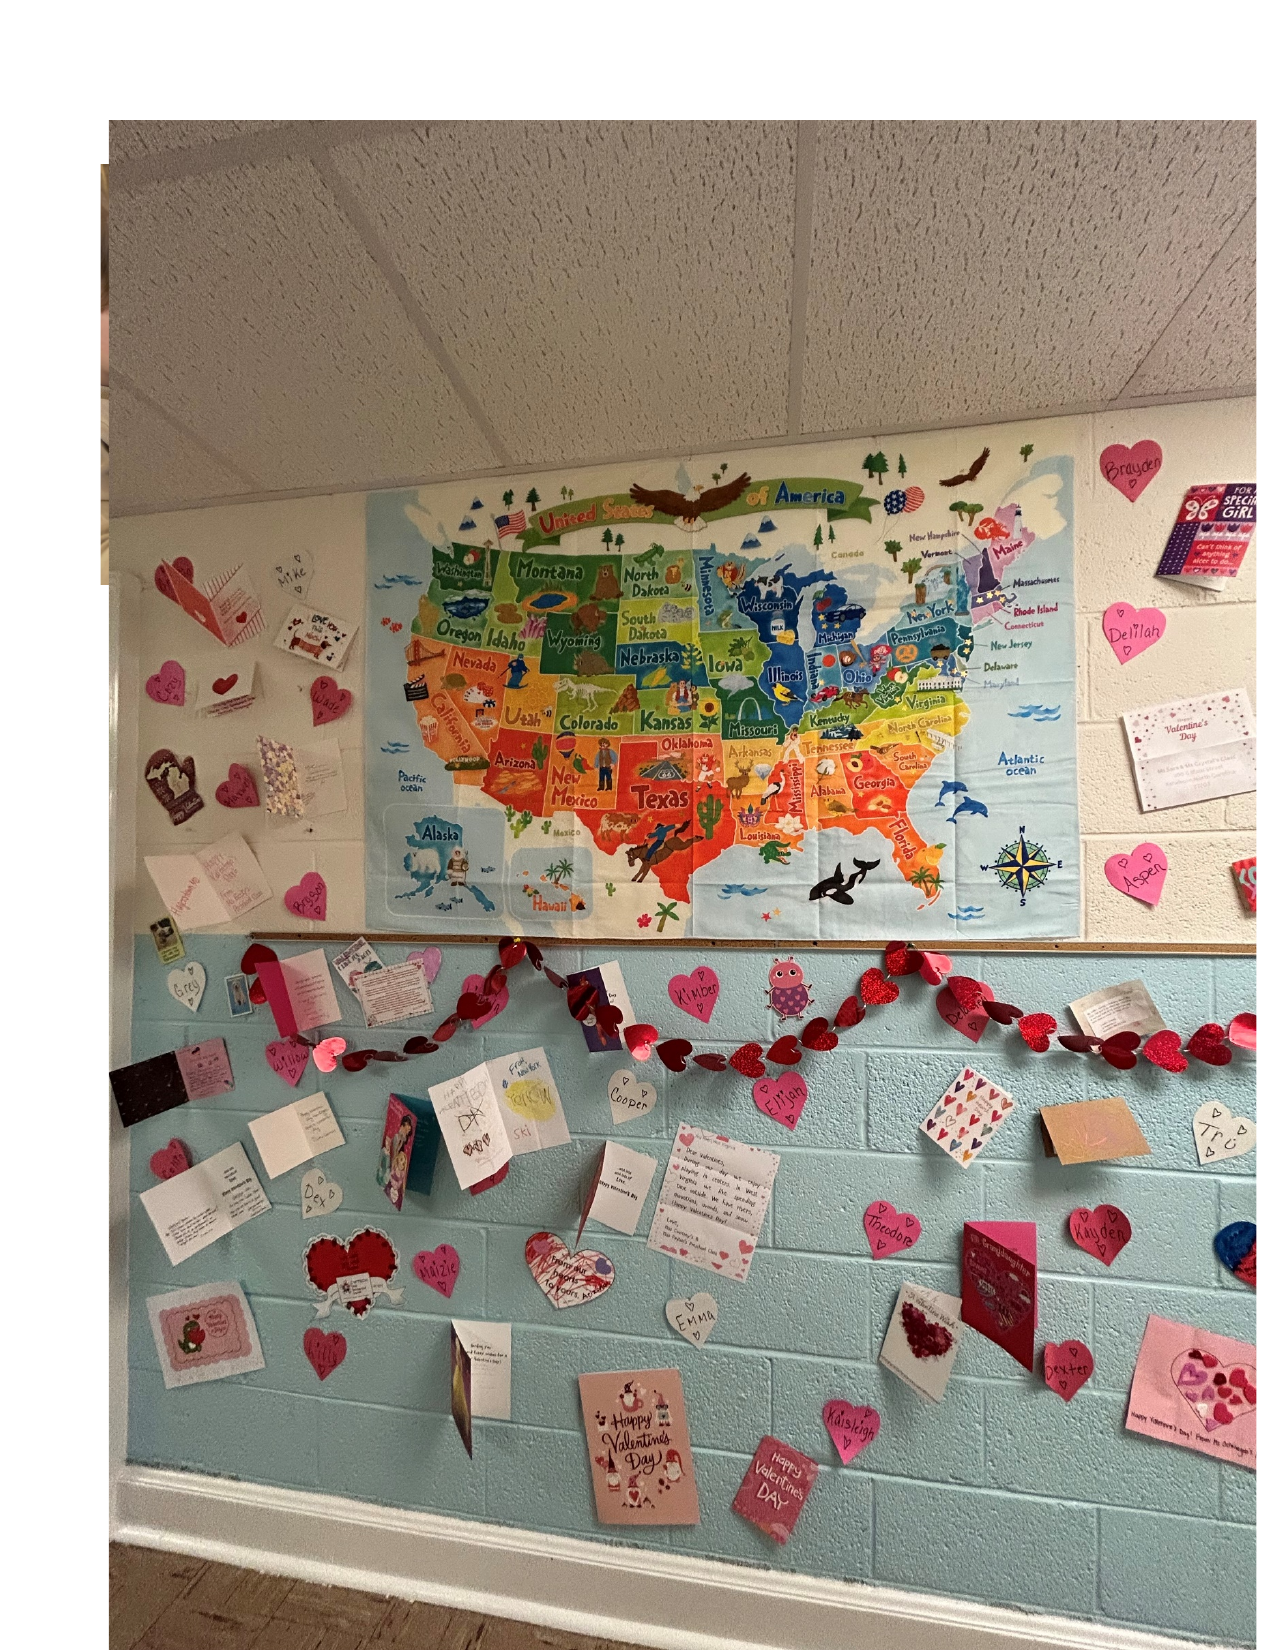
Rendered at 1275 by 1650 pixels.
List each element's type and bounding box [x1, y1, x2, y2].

picture [100, 120, 1257, 1650]
